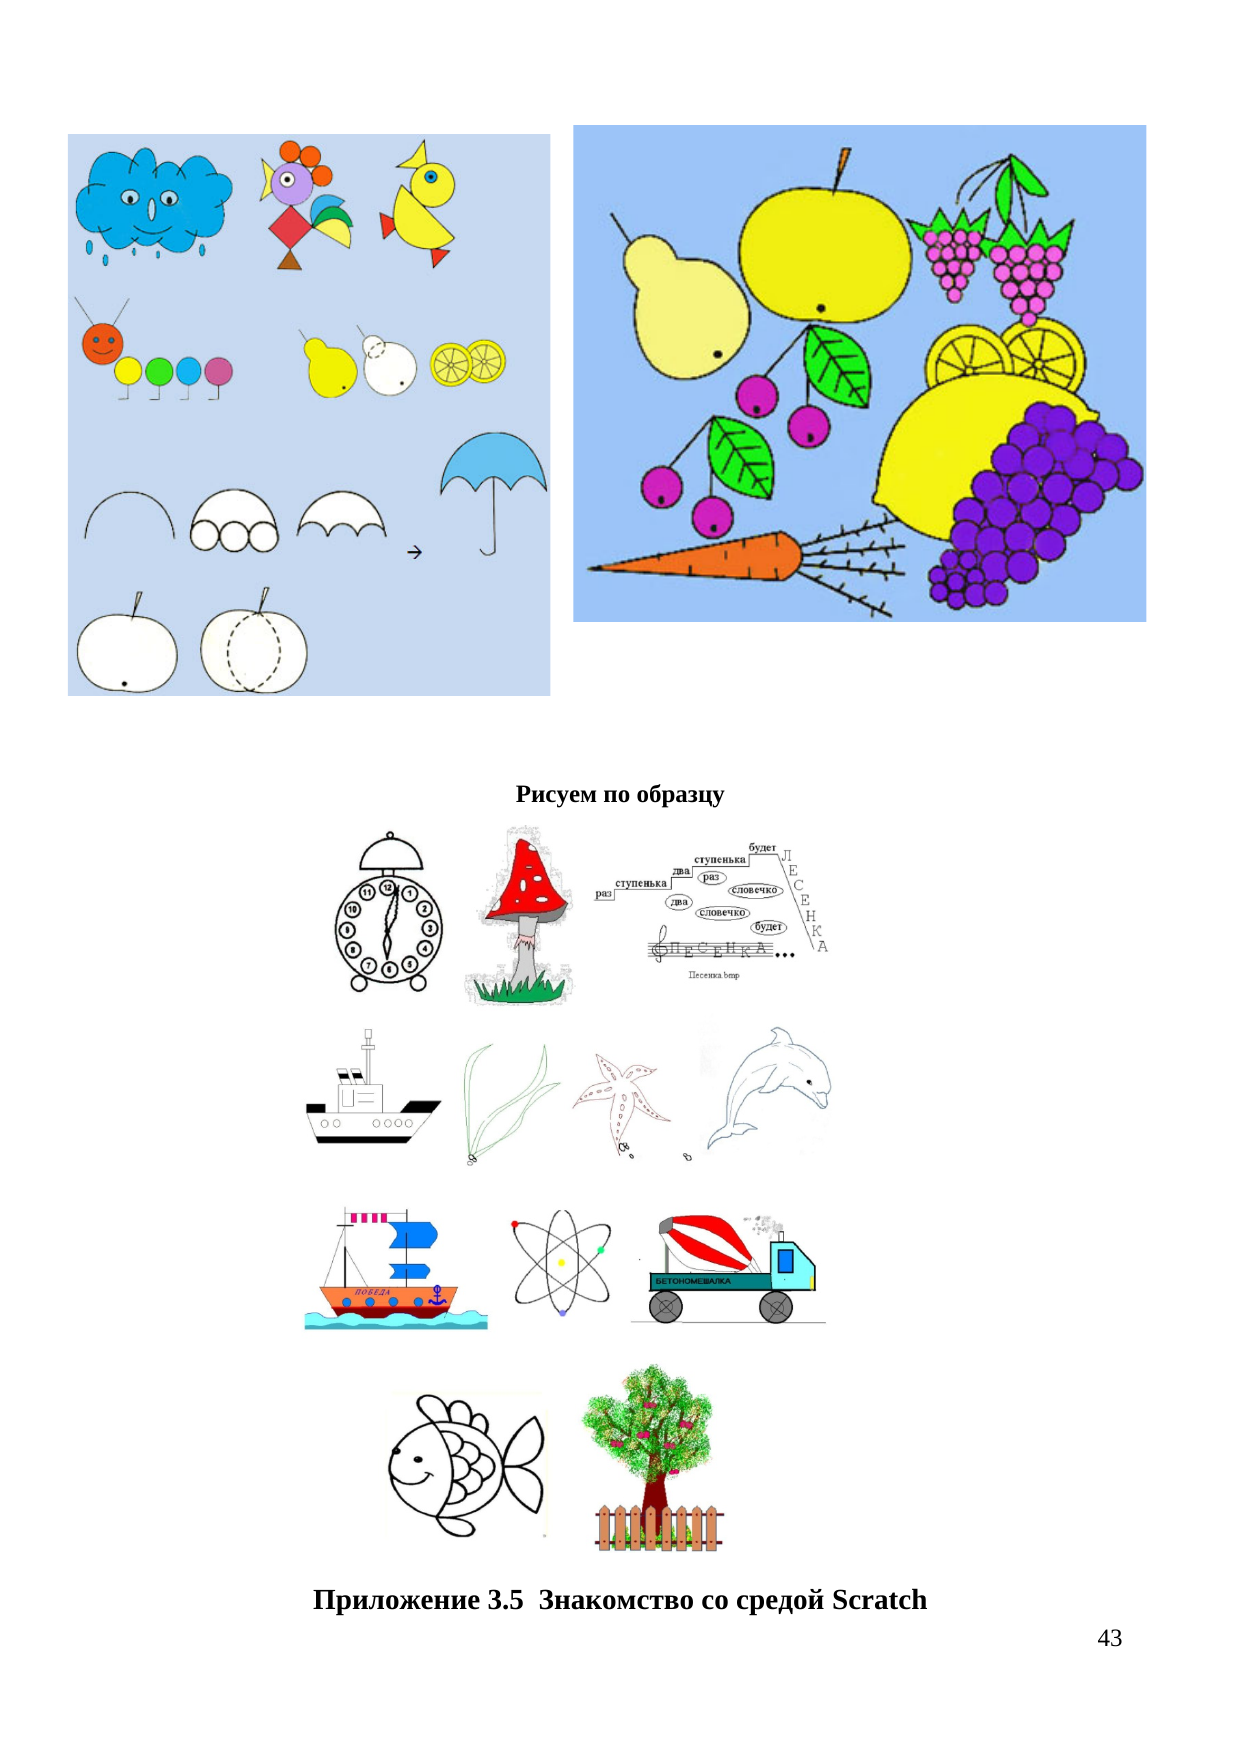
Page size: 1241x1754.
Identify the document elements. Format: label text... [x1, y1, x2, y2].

text Приложение 3.5 Знакомство со средой Scratch [118, 1582, 1122, 1615]
picture [573, 125, 1147, 622]
picture [67, 134, 551, 696]
picture [301, 825, 835, 1553]
text Рисуем по образцу [118, 779, 1122, 808]
